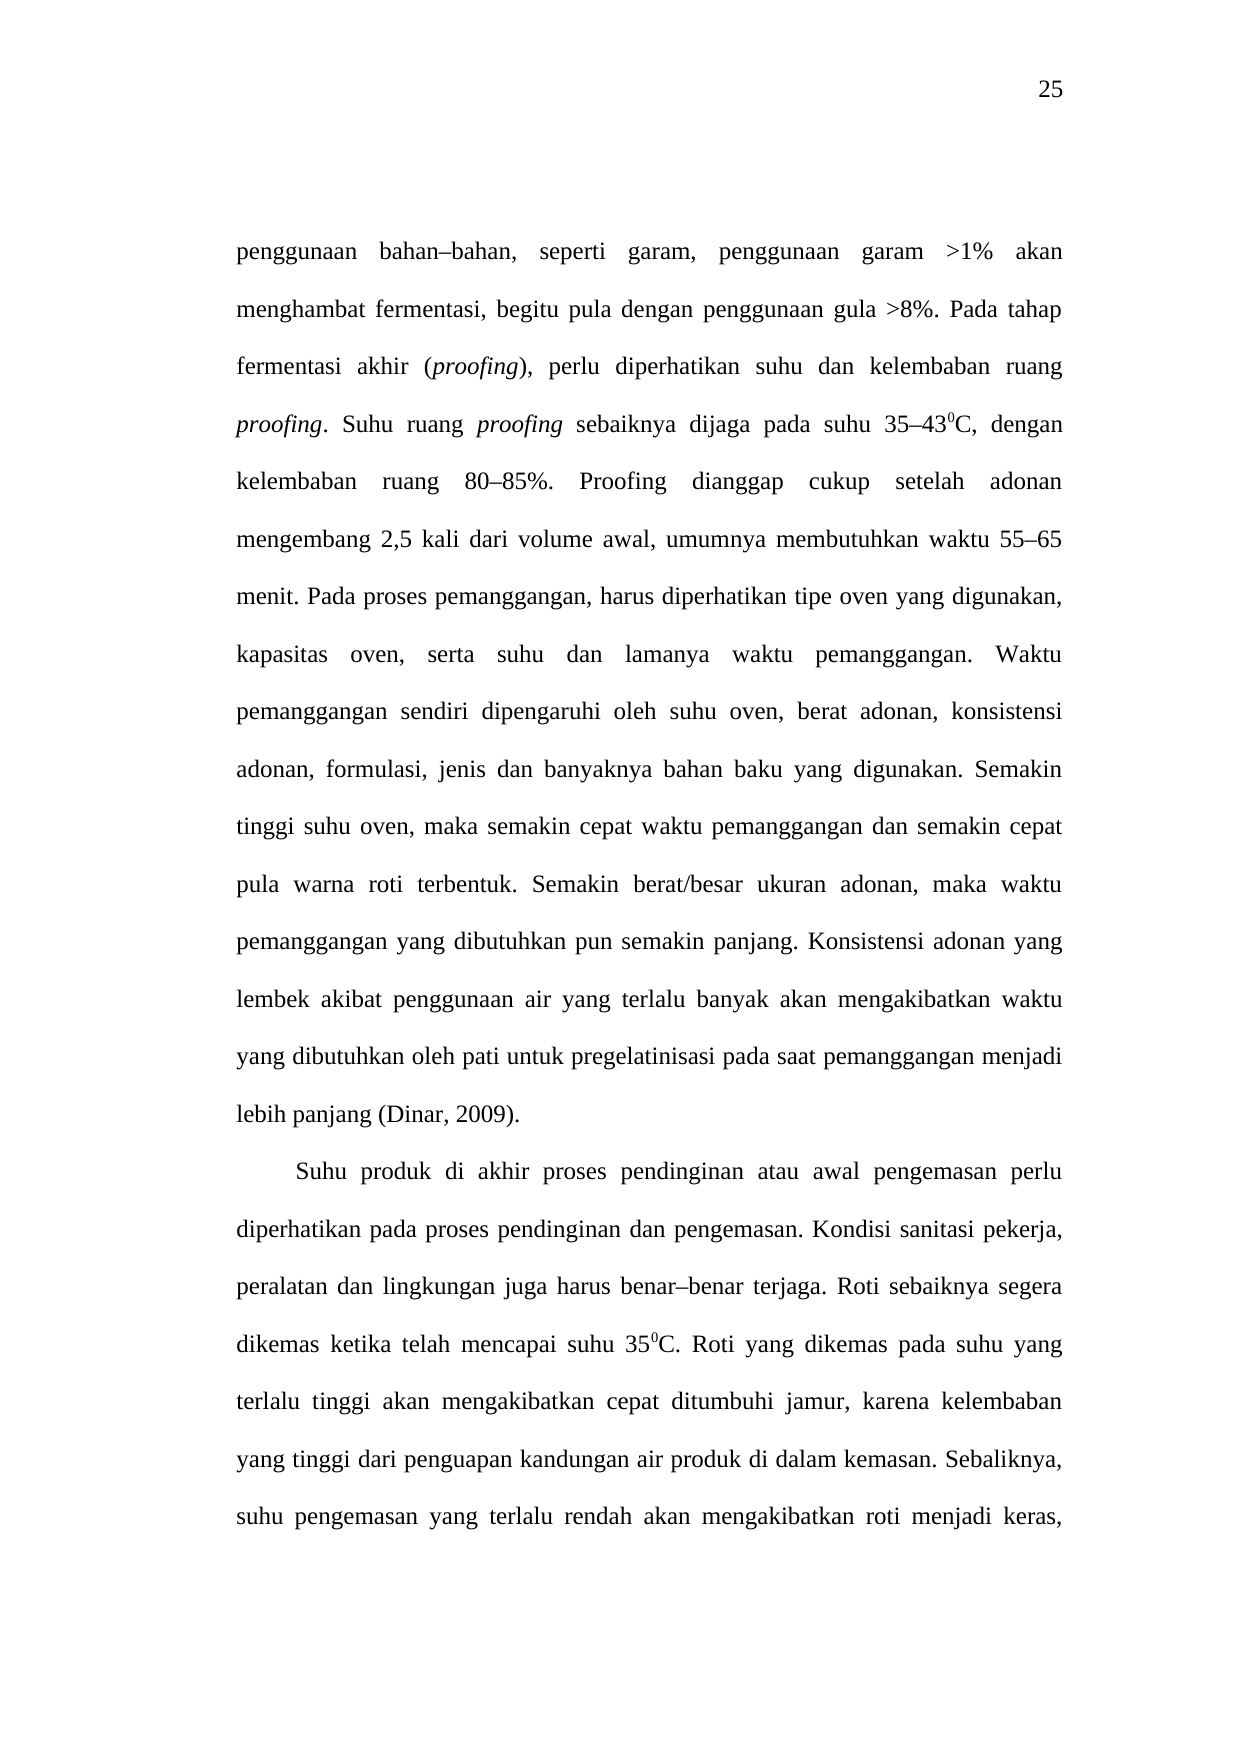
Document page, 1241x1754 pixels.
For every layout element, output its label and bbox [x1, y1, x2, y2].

text [236, 236, 1063, 1127]
text [236, 1156, 1063, 1530]
